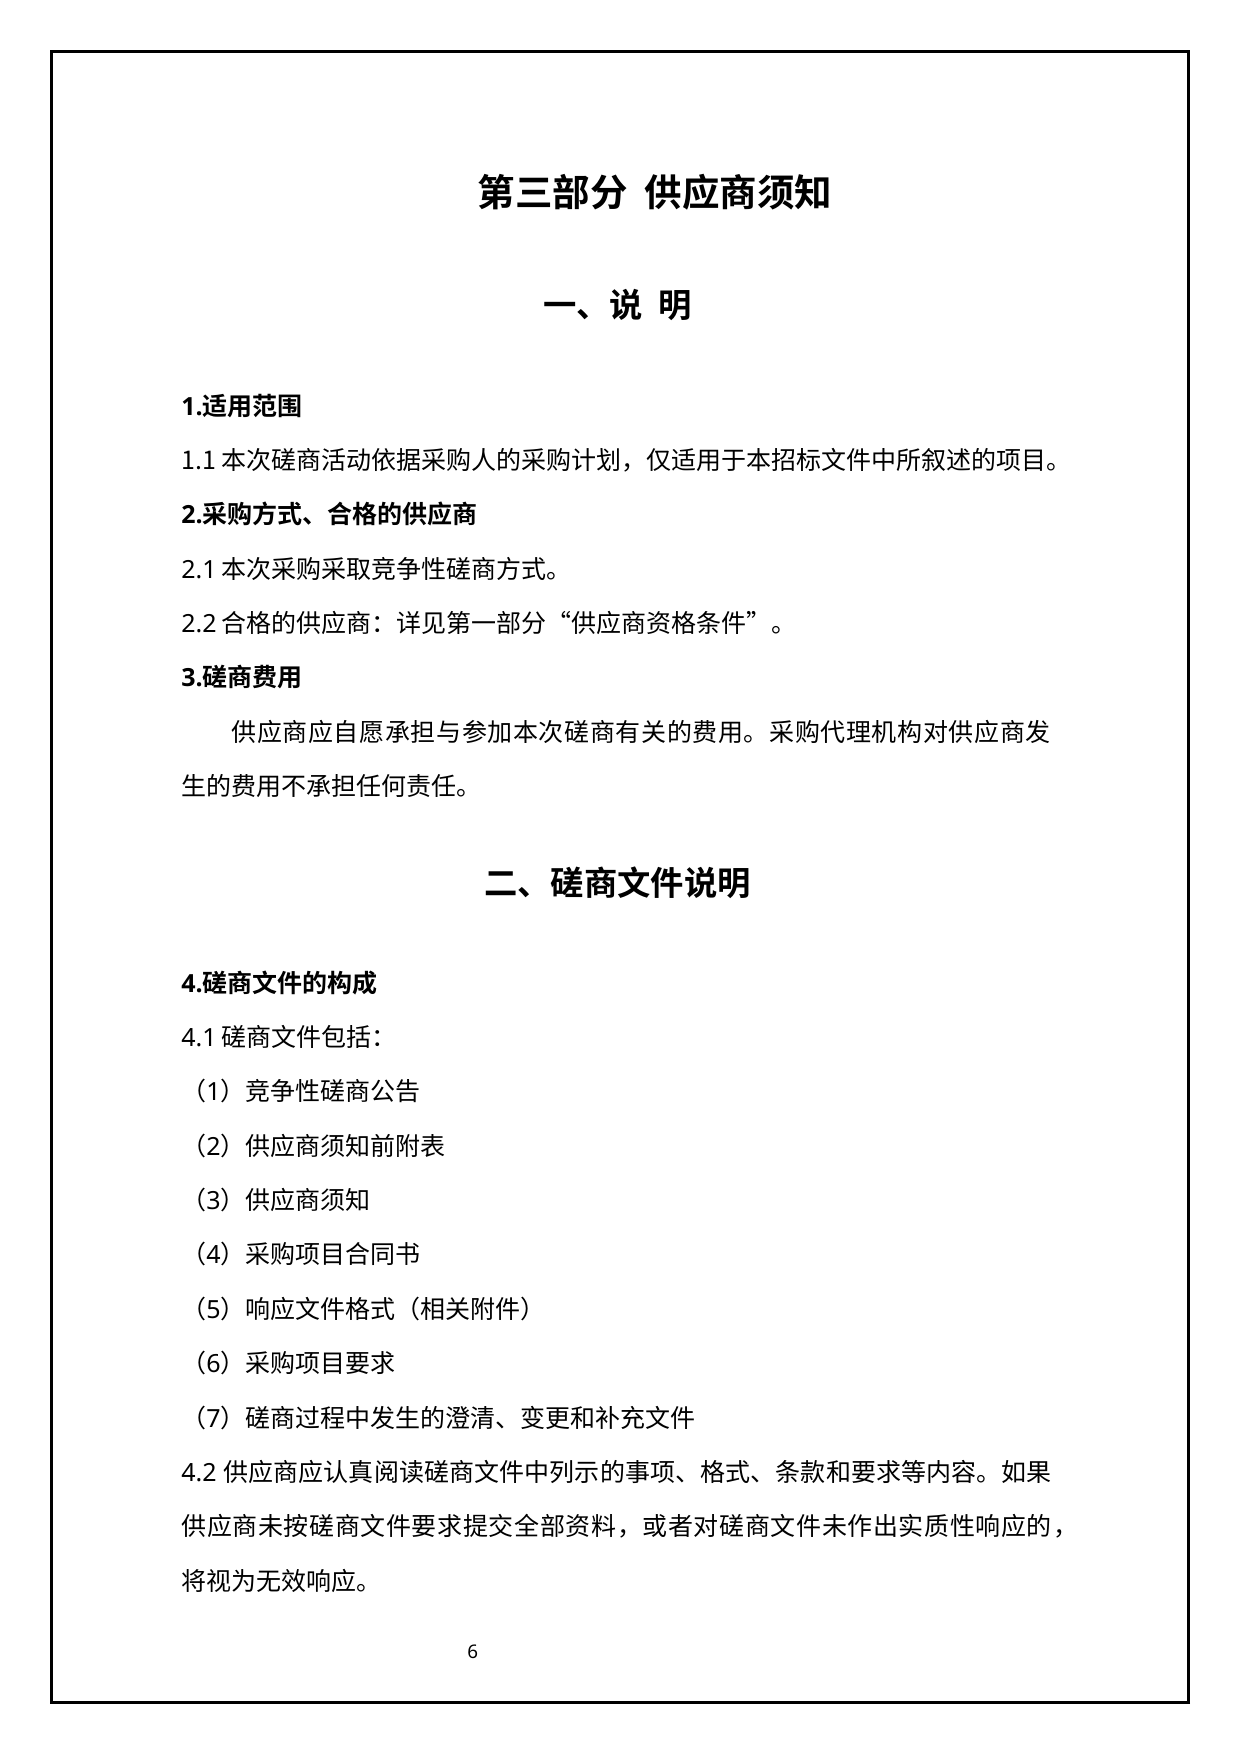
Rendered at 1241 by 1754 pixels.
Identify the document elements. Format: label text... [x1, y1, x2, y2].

text 2.采购方式、合格的供应商 [181, 495, 1053, 531]
subtitle 一、说 明 [181, 279, 1053, 327]
text （4）采购项目合同书 [181, 1235, 1053, 1271]
text 2.2合格的供应商：详见第一部分“供应商资格条件”。 [181, 603, 1053, 640]
text （6）采购项目要求 [181, 1344, 1053, 1380]
title 第三部分 供应商须知 [181, 162, 1053, 217]
text （3）供应商须知 [181, 1181, 1053, 1217]
text 4.磋商文件的构成 [181, 963, 1053, 999]
text 1.适用范围 [181, 386, 1053, 422]
subtitle 二、磋商文件说明 [181, 856, 1053, 904]
text 1.1本次磋商活动依据采购人的采购计划，仅适用于本招标文件中所叙述的项目。 [181, 440, 1053, 477]
text （1）竞争性磋商公告 [181, 1072, 1053, 1108]
text 4.1磋商文件包括： [181, 1017, 1053, 1054]
text （5）响应文件格式（相关附件） [181, 1289, 1053, 1326]
text 供应商应自愿承担与参加本次磋商有关的费用。采购代理机构对供应商发生的费用不承担任何责任。 [181, 712, 1053, 803]
text （2）供应商须知前附表 [181, 1126, 1053, 1162]
text 3.磋商费用 [181, 658, 1053, 694]
text （7）磋商过程中发生的澄清、变更和补充文件 [181, 1398, 1053, 1434]
text 4.2 供应商应认真阅读磋商文件中列示的事项、格式、条款和要求等内容。如果供应商未按磋商文件要求提交全部资料，或者对磋商文件未作出实质性响应的，将视为无效响应。 [181, 1452, 1053, 1597]
text 2.1本次采购采取竞争性磋商方式。 [181, 549, 1053, 585]
